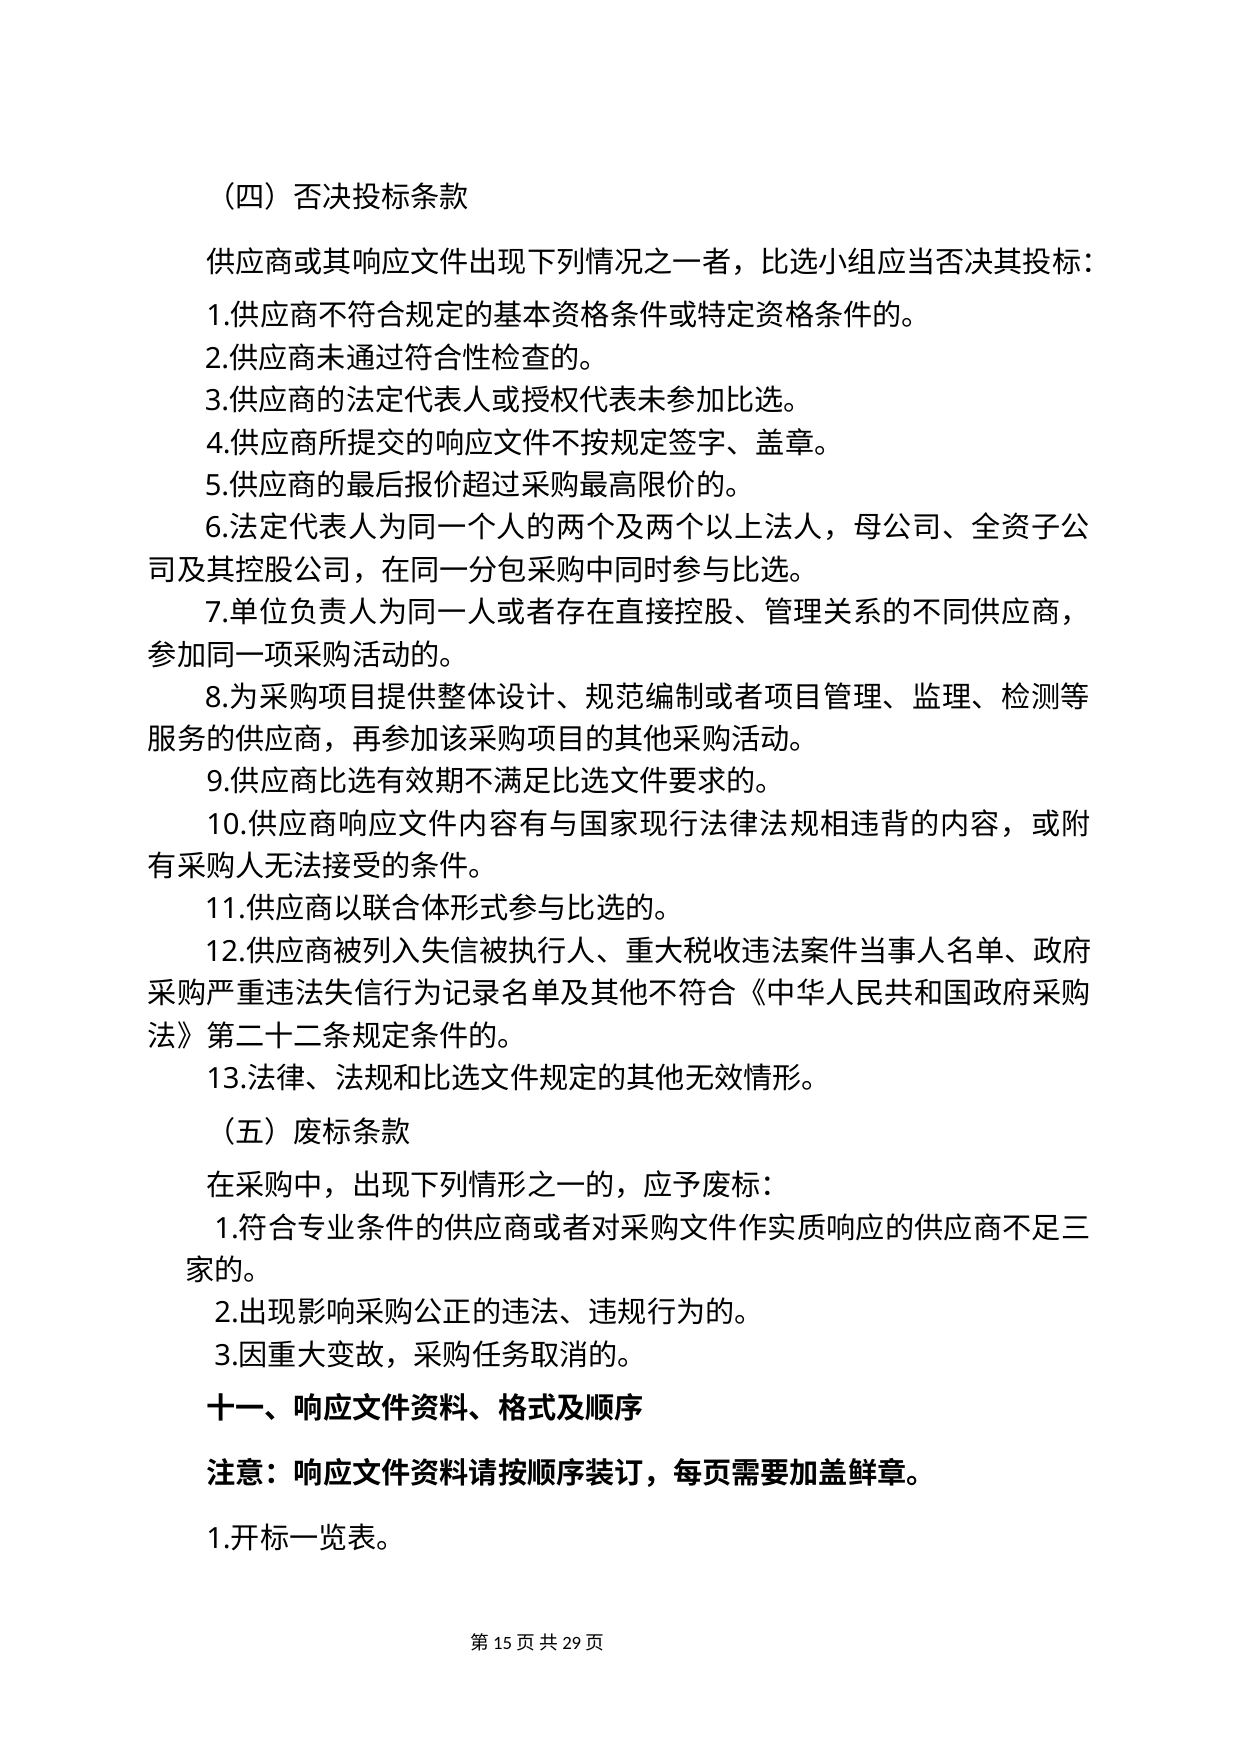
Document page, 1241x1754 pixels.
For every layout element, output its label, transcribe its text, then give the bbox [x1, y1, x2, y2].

text 2.出现影响采购公正的违法、违规行为的。 [185, 1289, 1092, 1331]
text 10.供应商响应文件内容有与国家现行法律法规相违背的内容，或附有采购人无法接受的条件。 [148, 800, 1092, 885]
text 2.供应商未通过符合性检查的。 [148, 334, 1092, 377]
text 注意：响应文件资料请按顺序装订，每页需要加盖鲜章。 [148, 1439, 1092, 1504]
text 1.开标一览表。 [148, 1504, 1092, 1569]
text 8.为采购项目提供整体设计、规范编制或者项目管理、监理、检测等服务的供应商，再参加该采购项目的其他采购活动。 [148, 673, 1092, 758]
text 1.供应商不符合规定的基本资格条件或特定资格条件的。 [148, 292, 1092, 334]
text 3.供应商的法定代表人或授权代表未参加比选。 [148, 377, 1092, 419]
text 7.单位负责人为同一人或者存在直接控股、管理关系的不同供应商，参加同一项采购活动的。 [148, 589, 1092, 673]
text 13.法律、法规和比选文件规定的其他无效情形。 [148, 1054, 1092, 1097]
text 十一、响应文件资料、格式及顺序 [148, 1374, 1092, 1439]
text 在采购中，出现下列情形之一的，应予废标： [148, 1162, 1092, 1204]
text 5.供应商的最后报价超过采购最高限价的。 [148, 462, 1092, 504]
text 供应商或其响应文件出现下列情况之一者，比选小组应当否决其投标： [148, 227, 1092, 292]
text 9.供应商比选有效期不满足比选文件要求的。 [148, 758, 1092, 800]
text 6.法定代表人为同一个人的两个及两个以上法人，母公司、全资子公司及其控股公司，在同一分包采购中同时参与比选。 [148, 504, 1092, 589]
text 11.供应商以联合体形式参与比选的。 [148, 885, 1092, 927]
text 1.符合专业条件的供应商或者对采购文件作实质响应的供应商不足三家的。 [185, 1204, 1092, 1289]
text 4.供应商所提交的响应文件不按规定签字、盖章。 [148, 419, 1092, 462]
text 3.因重大变故，采购任务取消的。 [185, 1331, 1092, 1374]
text （五）废标条款 [148, 1097, 1092, 1162]
text 12.供应商被列入失信被执行人、重大税收违法案件当事人名单、政府采购严重违法失信行为记录名单及其他不符合《中华人民共和国政府采购法》第二十二条规定条件的。 [148, 927, 1092, 1054]
text （四）否决投标条款 [148, 162, 1092, 227]
